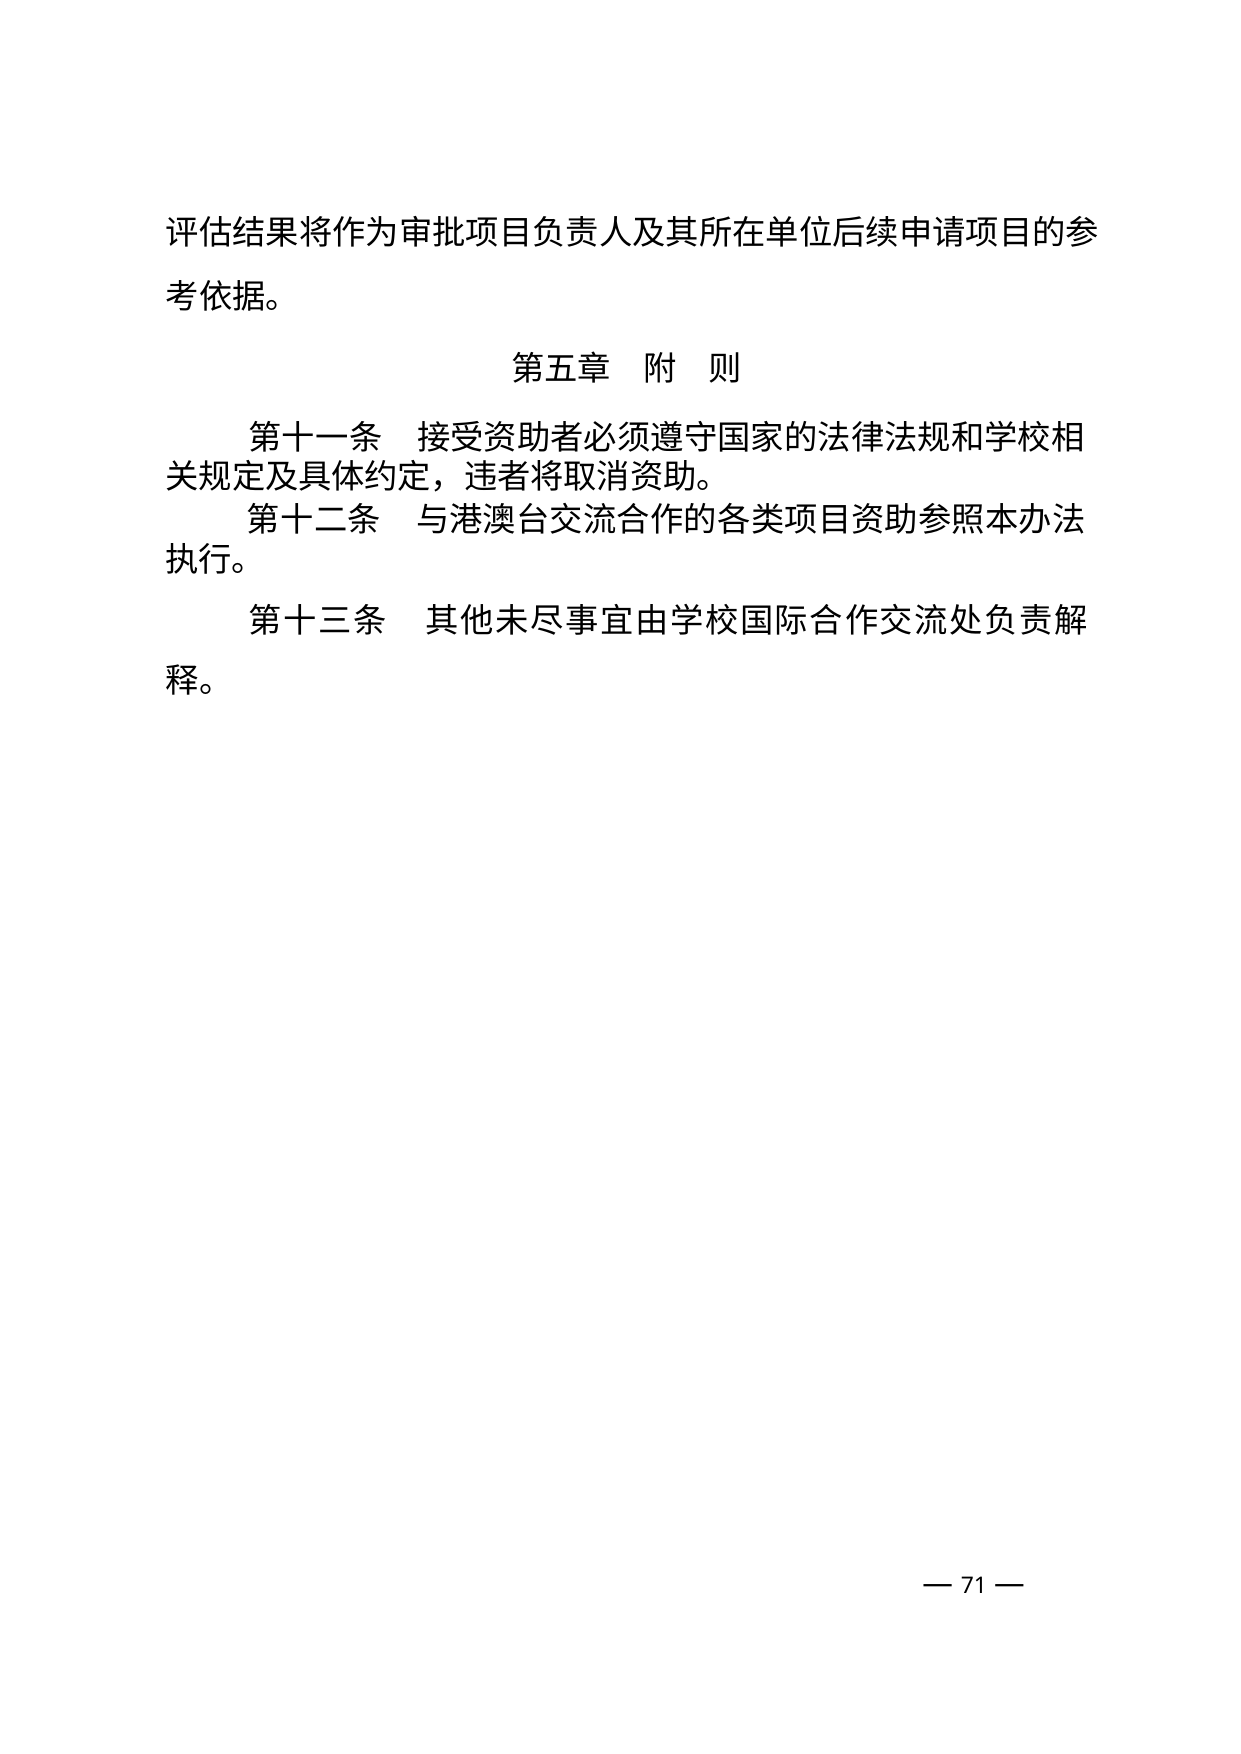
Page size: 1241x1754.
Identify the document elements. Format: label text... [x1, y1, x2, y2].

text 第十一条 接受资助者必须遵守国家的法律法规和学校相关规定及具体约定，违者将取消资助。 [166, 417, 1087, 498]
text 第十三条 其他未尽事宜由学校国际合作交流处负责解 [248, 581, 1176, 645]
text 第五章 附 则 [77, 341, 1176, 389]
text 释。 [166, 645, 1176, 705]
text 考依据。 [166, 256, 1176, 321]
text 评估结果将作为审批项目负责人及其所在单位后续申请项目的参 [166, 201, 1176, 256]
text 第十二条 与港澳台交流合作的各类项目资助参照本办法执行。 [166, 499, 1087, 581]
